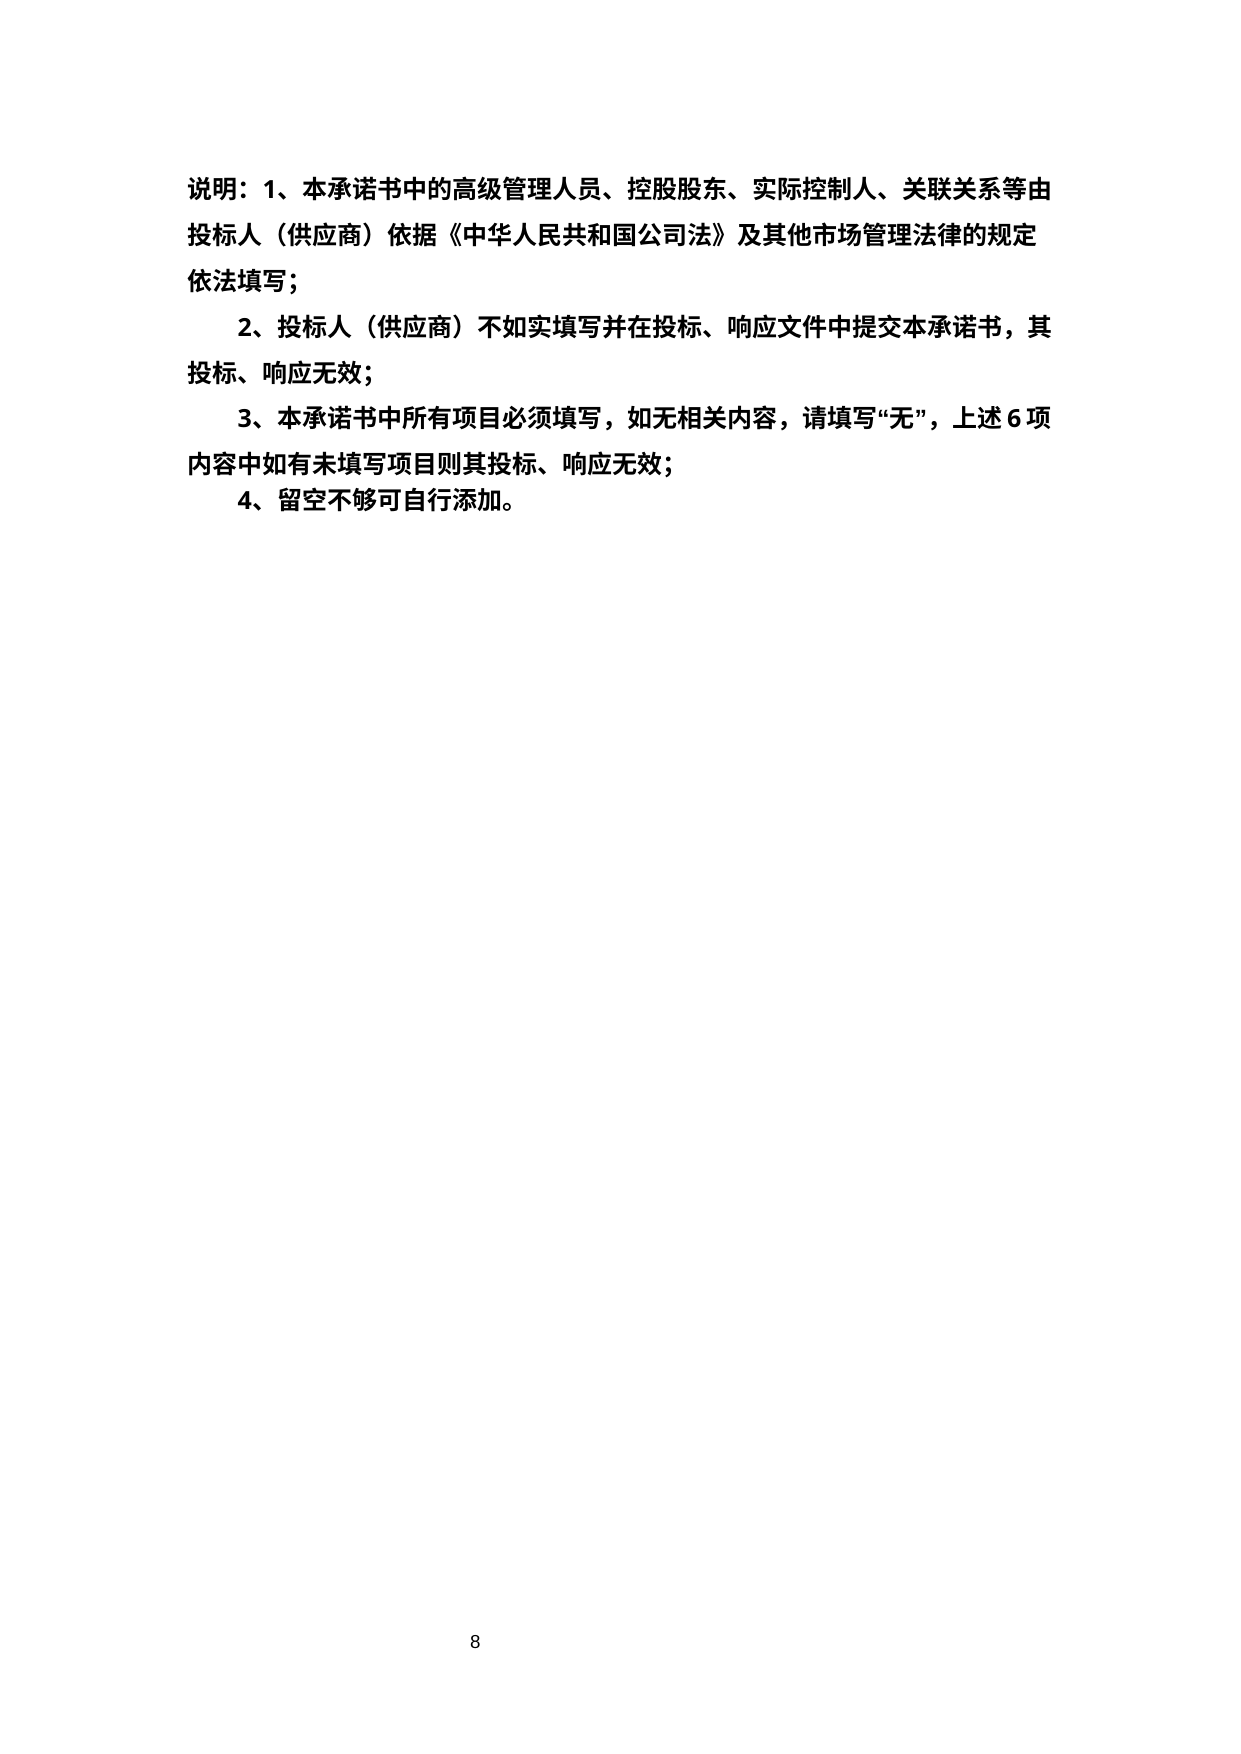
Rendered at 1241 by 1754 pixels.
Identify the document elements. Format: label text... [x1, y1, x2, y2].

text 说明：1、本承诺书中的高级管理人员、控股股东、实际控制人、关联关系等由投标人（供应商）依据《中华人民共和国公司法》及其他市场管理法律的规定依法填写； [187, 162, 1053, 299]
text 4、留空不够可自行添加。 [187, 483, 1053, 517]
text 2、投标人（供应商）不如实填写并在投标、响应文件中提交本承诺书，其投标、响应无效； [187, 299, 1053, 391]
text 3、本承诺书中所有项目必须填写，如无相关内容，请填写“无”，上述6项内容中如有未填写项目则其投标、响应无效； [187, 391, 1053, 483]
